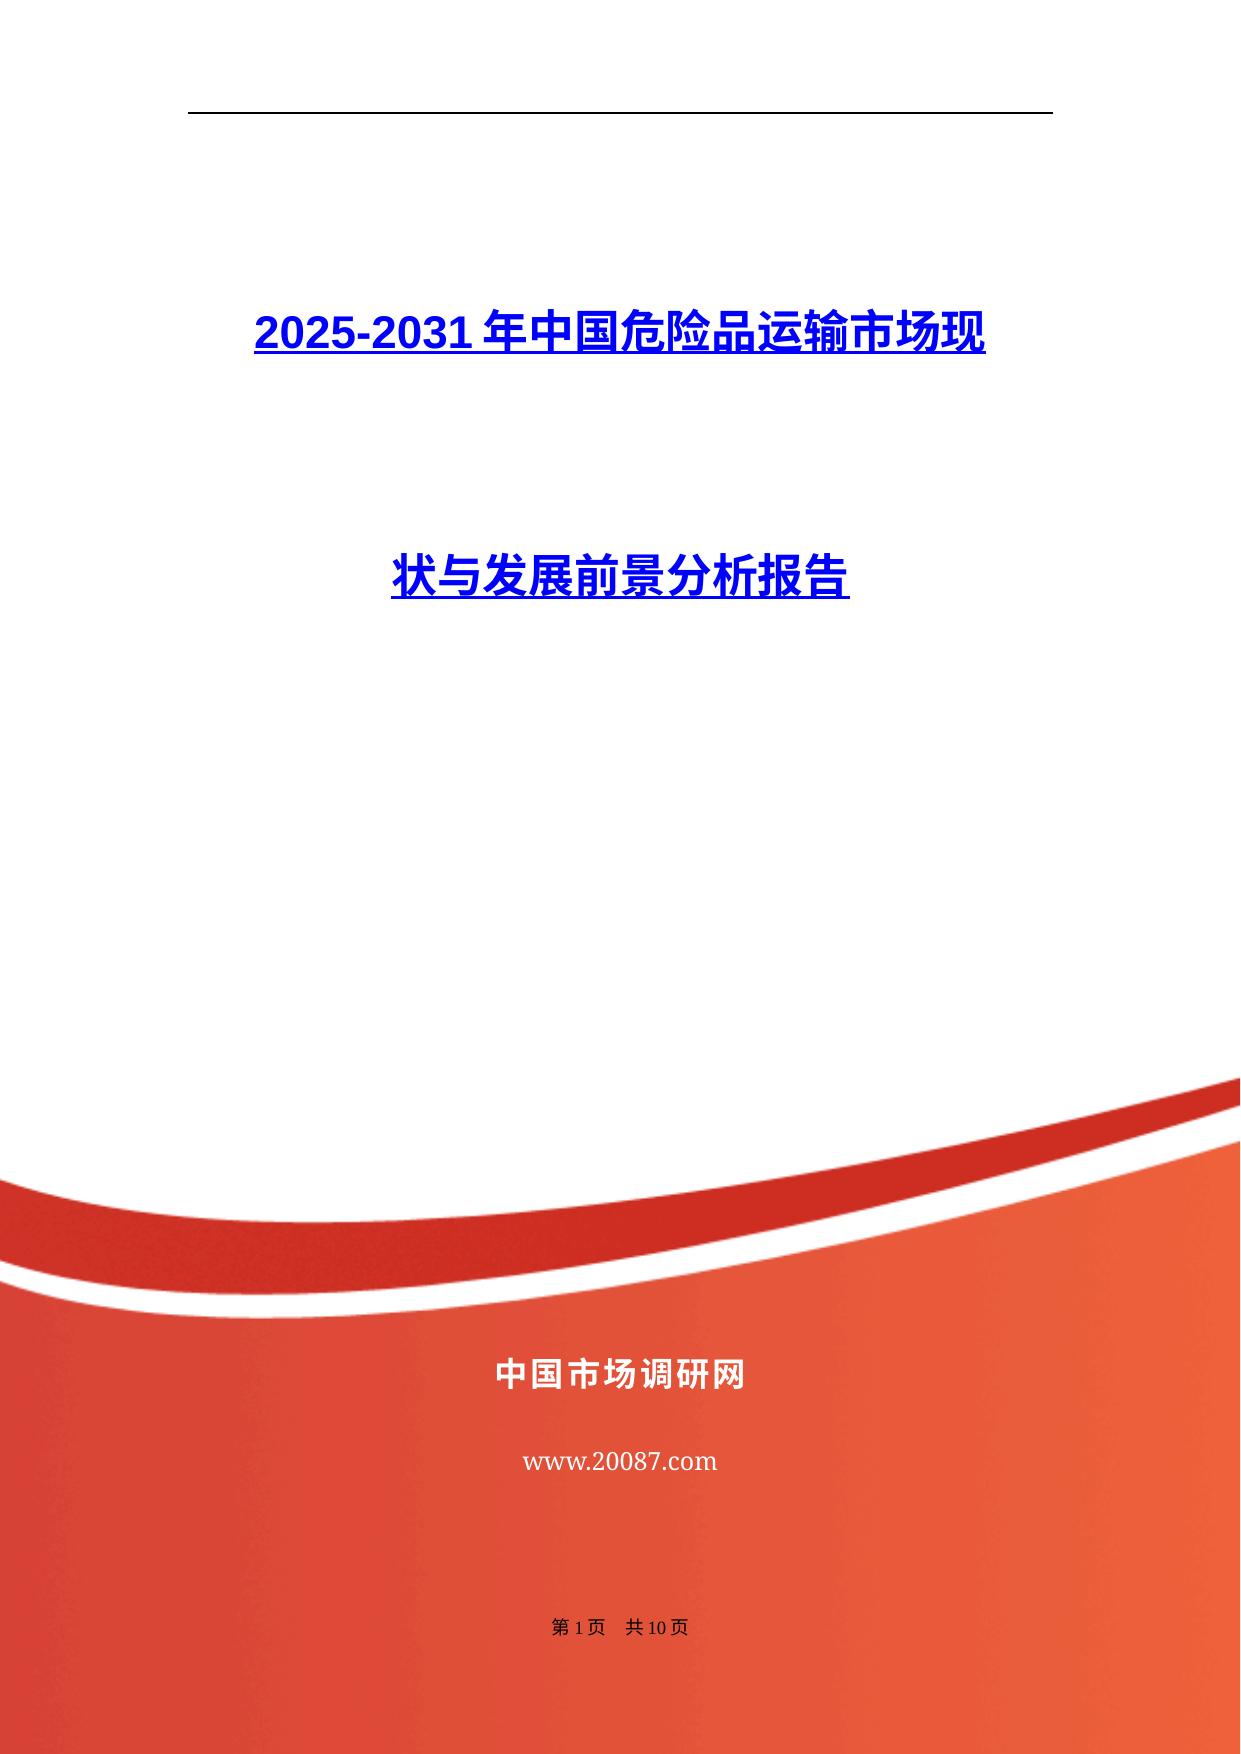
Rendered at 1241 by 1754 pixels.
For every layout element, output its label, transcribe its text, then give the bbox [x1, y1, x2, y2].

picture [0, 1006, 1241, 1754]
text www.20087.com [187, 1428, 1053, 1493]
subtitle 中国市场调研网 [187, 1339, 1053, 1404]
table_header 2025-2031年中国危险品运输市场现状与发展前景分析报告 [188, 207, 1053, 773]
